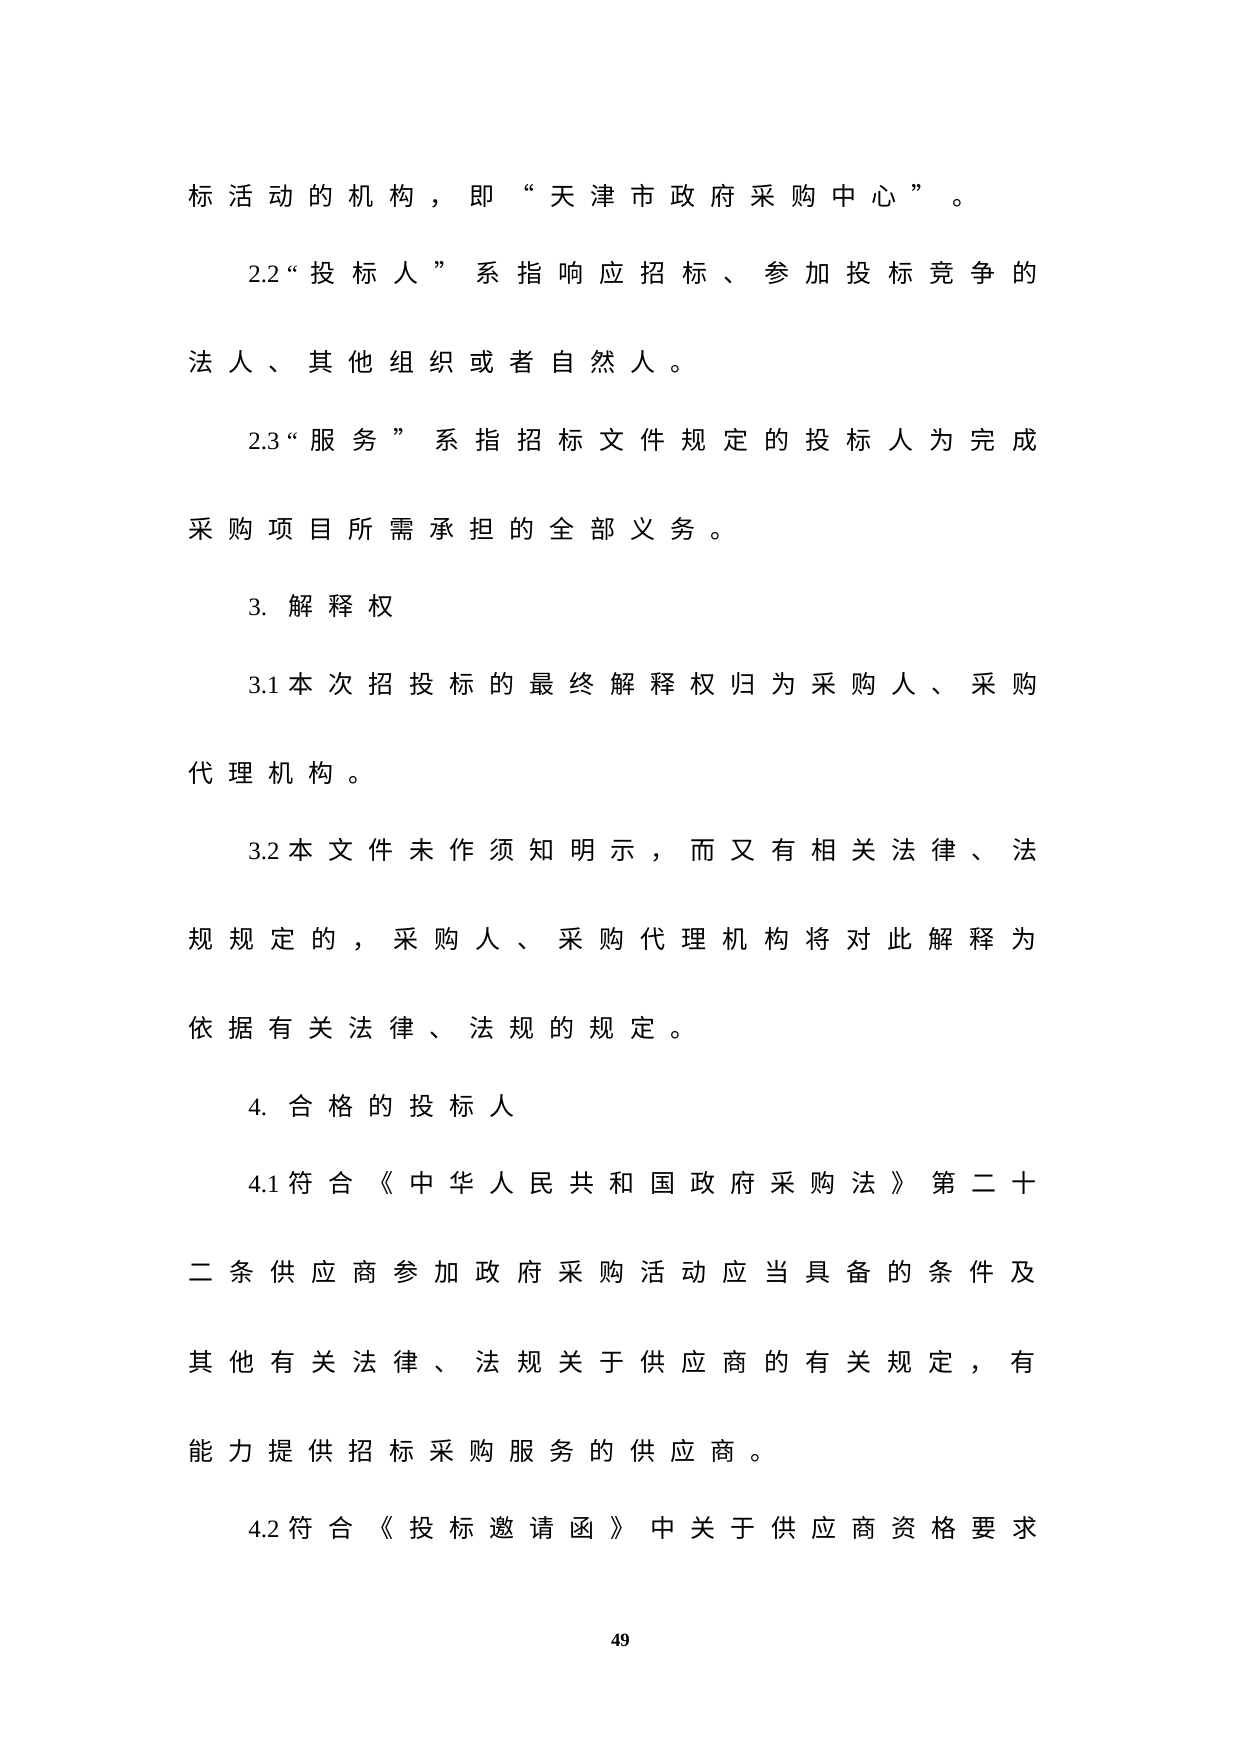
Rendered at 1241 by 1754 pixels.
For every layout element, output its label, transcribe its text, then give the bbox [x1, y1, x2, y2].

text 3.2 本文件未作须知明示，而又有相关法律、法规规定的，采购人、采购代理机构将对此解释为依据有关法律、法规的规定。 [188, 819, 1052, 1057]
text 2.3 “服务”系指招标文件规定的投标人为完成采购项目所需承担的全部义务。 [188, 408, 1052, 557]
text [188, 164, 1052, 224]
text 3.1 本次招投标的最终解释权归为采购人、采购代理机构。 [188, 653, 1052, 801]
text 2.2 “投标人”系指响应招标、参加投标竞争的法人、其他组织或者自然人。 [188, 242, 1052, 390]
text 3. 解释权 [188, 575, 1052, 634]
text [188, 1497, 1052, 1556]
text 4.1 符合《中华人民共和国政府采购法》第二十二条供应商参加政府采购活动应当具备的条件及其他有关法律、法规关于供应商的有关规定，有能力提供招标采购服务的供应商。 [188, 1152, 1052, 1479]
text 4. 合格的投标人 [188, 1075, 1052, 1134]
